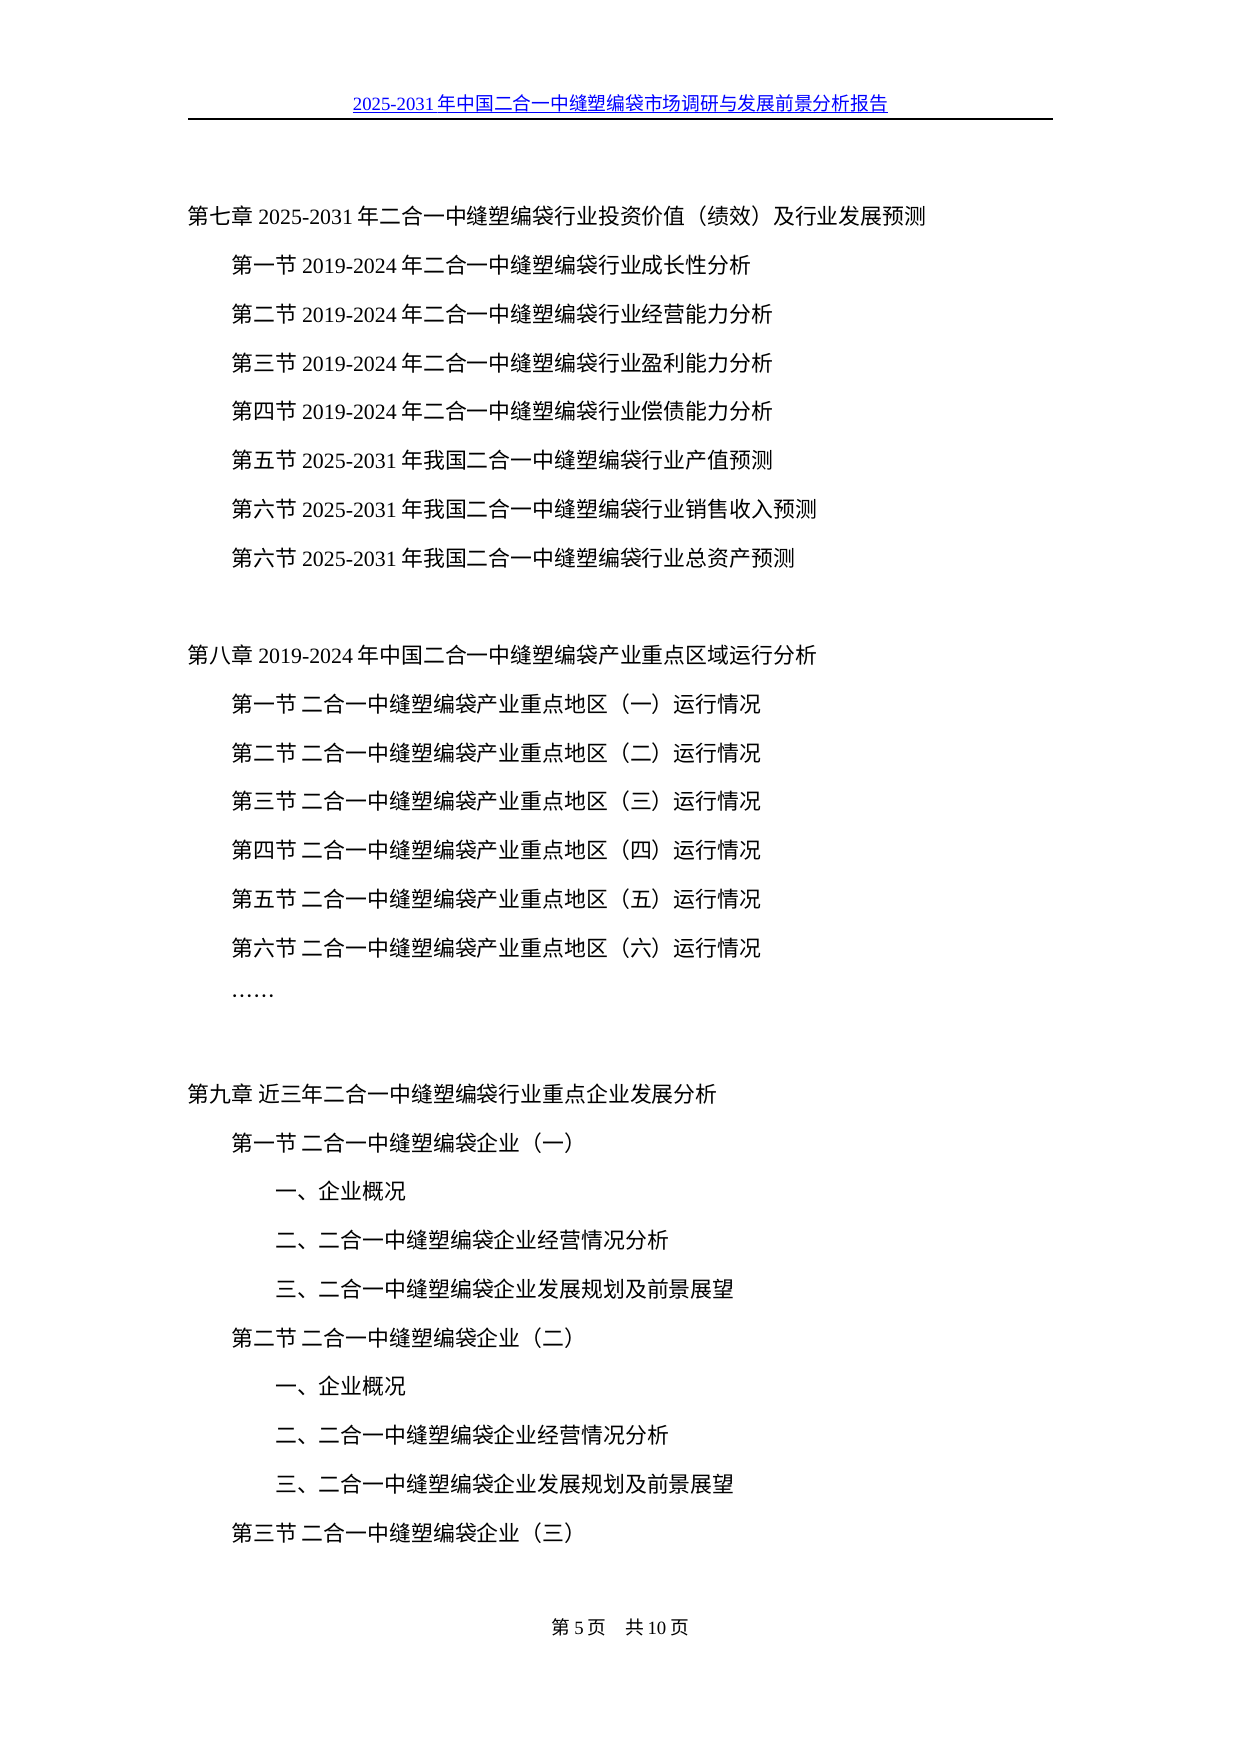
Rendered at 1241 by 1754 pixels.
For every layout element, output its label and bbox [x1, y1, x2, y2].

text [187, 150, 1053, 1548]
